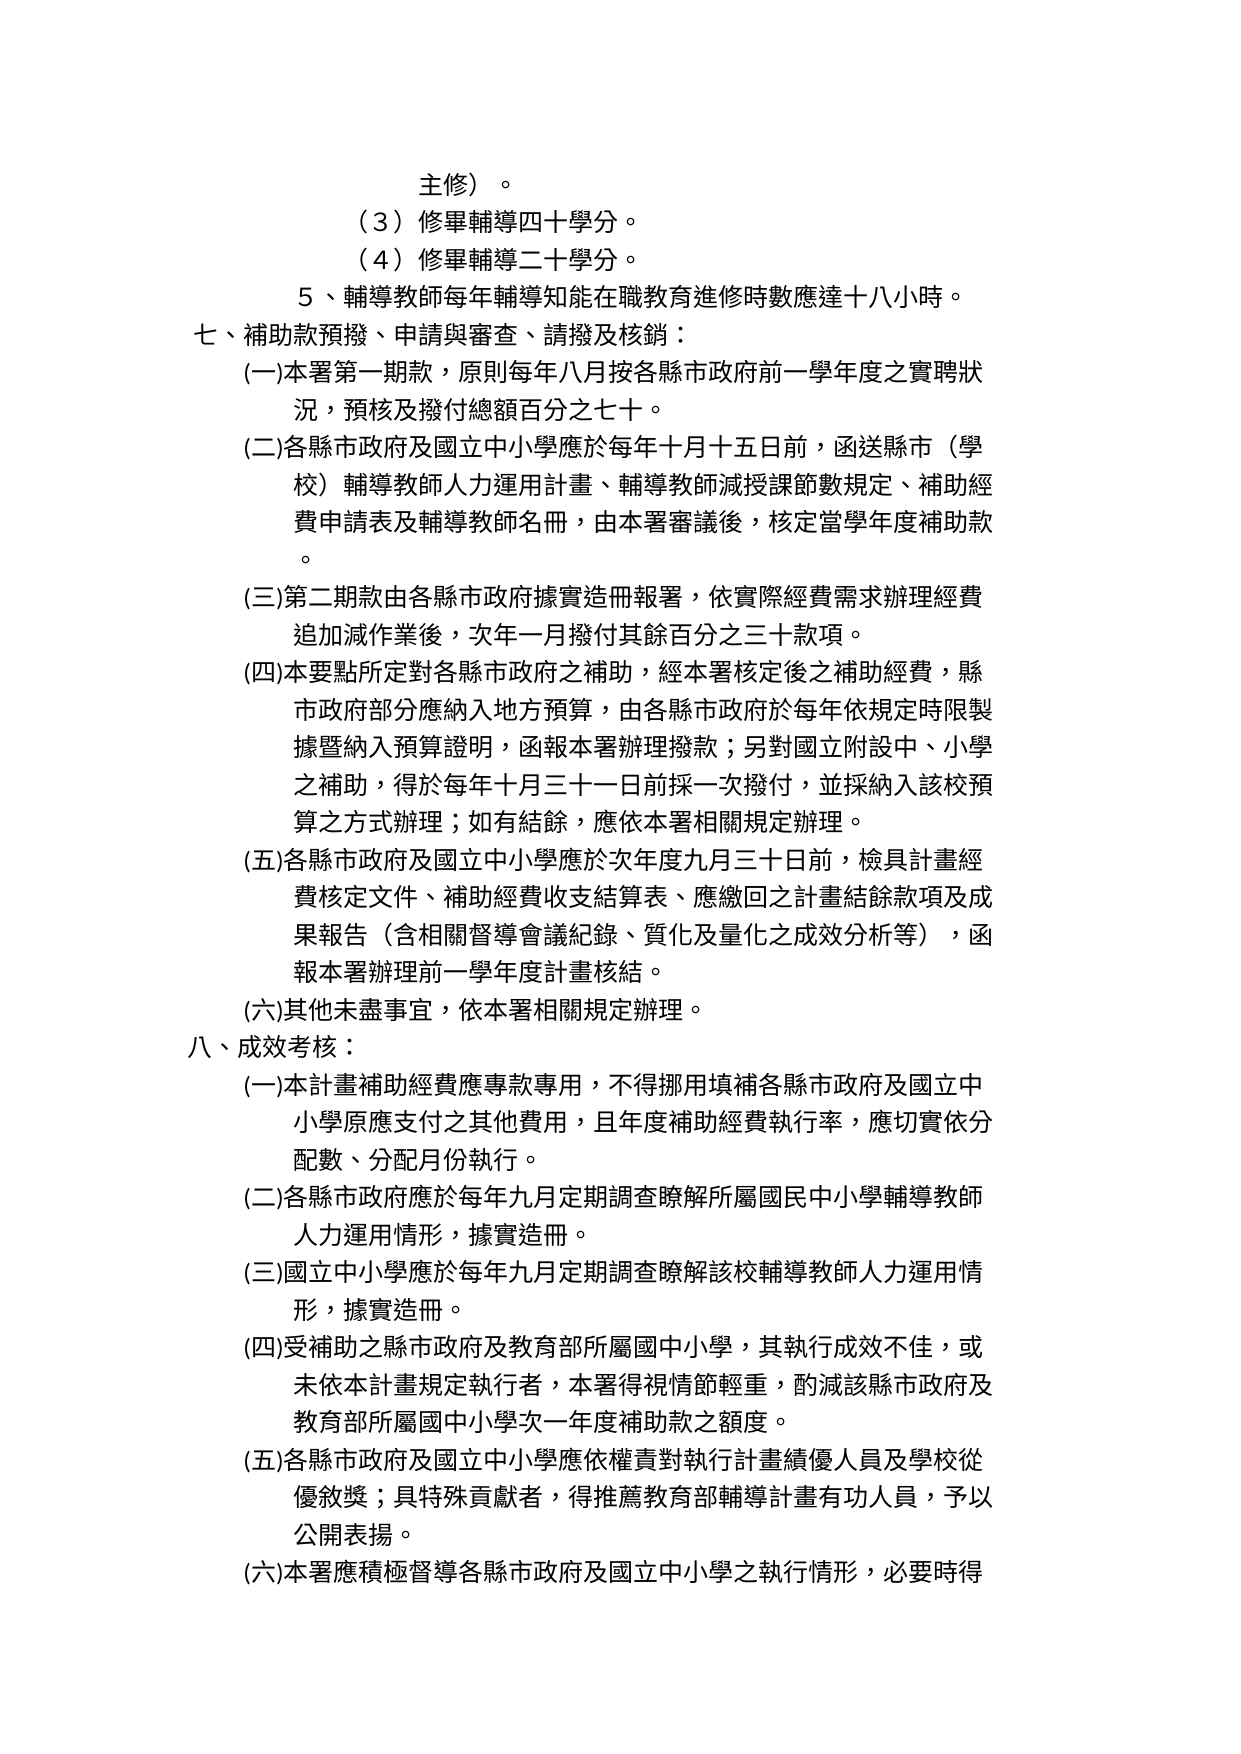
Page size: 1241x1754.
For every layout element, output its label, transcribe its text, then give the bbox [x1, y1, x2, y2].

text (五)各縣市政府及國立中小學應依權責對執行計畫績優人員及學校從 [187, 1439, 1053, 1477]
text 之補助，得於每年十月三十一日前採一次撥付，並採納入該校預 [187, 764, 1053, 802]
text 追加減作業後，次年一月撥付其餘百分之三十款項。 [187, 614, 1053, 652]
text (三)國立中小學應於每年九月定期調查瞭解該校輔導教師人力運用情 [187, 1252, 1053, 1289]
text 人力運用情形，據實造冊。 [187, 1214, 1053, 1252]
text 果報告（含相關督導會議紀錄、質化及量化之成效分析等），函 [187, 914, 1053, 952]
text (四)本要點所定對各縣市政府之補助，經本署核定後之補助經費，縣 [187, 652, 1053, 689]
text 費申請表及輔導教師名冊，由本署審議後，核定當學年度補助款 [187, 502, 1053, 539]
text 主修）。 [187, 164, 1053, 202]
text 。 [187, 539, 1053, 577]
text (三)第二期款由各縣市政府據實造冊報署，依實際經費需求辦理經費 [187, 577, 1053, 614]
text (二)各縣市政府應於每年九月定期調查瞭解所屬國民中小學輔導教師 [187, 1177, 1053, 1214]
text 算之方式辦理；如有結餘，應依本署相關規定辦理。 [187, 802, 1053, 839]
text 未依本計畫規定執行者，本署得視情節輕重，酌減該縣市政府及 [187, 1364, 1053, 1402]
text 七、補助款預撥、申請與審查、請撥及核銷： [187, 314, 1053, 352]
text 據暨納入預算證明，函報本署辦理撥款；另對國立附設中、小學 [187, 727, 1053, 764]
text (四)受補助之縣市政府及教育部所屬國中小學，其執行成效不佳，或 [187, 1327, 1053, 1364]
text (二)各縣市政府及國立中小學應於每年十月十五日前，函送縣市（學 [187, 427, 1053, 464]
text (五)各縣市政府及國立中小學應於次年度九月三十日前，檢具計畫經 [187, 839, 1053, 877]
text ５、輔導教師每年輔導知能在職教育進修時數應達十八小時。 [187, 277, 1053, 314]
text 報本署辦理前一學年度計畫核結。 [187, 952, 1053, 989]
text 公開表揚。 [187, 1514, 1053, 1552]
text 八、成效考核： [187, 1027, 1053, 1064]
text 況，預核及撥付總額百分之七十。 [187, 389, 1053, 427]
text 市政府部分應納入地方預算，由各縣市政府於每年依規定時限製 [187, 689, 1053, 727]
text 校）輔導教師人力運用計畫、輔導教師減授課節數規定、補助經 [187, 464, 1053, 502]
text 優敘獎；具特殊貢獻者，得推薦教育部輔導計畫有功人員，予以 [187, 1477, 1053, 1514]
text (一)本計畫補助經費應專款專用，不得挪用填補各縣市政府及國立中 [187, 1064, 1053, 1102]
text （３）修畢輔導四十學分。 [187, 202, 1053, 239]
text 費核定文件、補助經費收支結算表、應繳回之計畫結餘款項及成 [187, 877, 1053, 914]
text (一)本署第一期款，原則每年八月按各縣市政府前一學年度之實聘狀 [187, 352, 1053, 389]
text 教育部所屬國中小學次一年度補助款之額度。 [187, 1402, 1053, 1439]
text 形，據實造冊。 [187, 1289, 1053, 1327]
text 配數、分配月份執行。 [187, 1139, 1053, 1177]
text 小學原應支付之其他費用，且年度補助經費執行率，應切實依分 [187, 1102, 1053, 1139]
text (六)本署應積極督導各縣市政府及國立中小學之執行情形，必要時得 [187, 1552, 1053, 1589]
text (六)其他未盡事宜，依本署相關規定辦理。 [187, 989, 1053, 1027]
text （４）修畢輔導二十學分。 [187, 239, 1053, 277]
